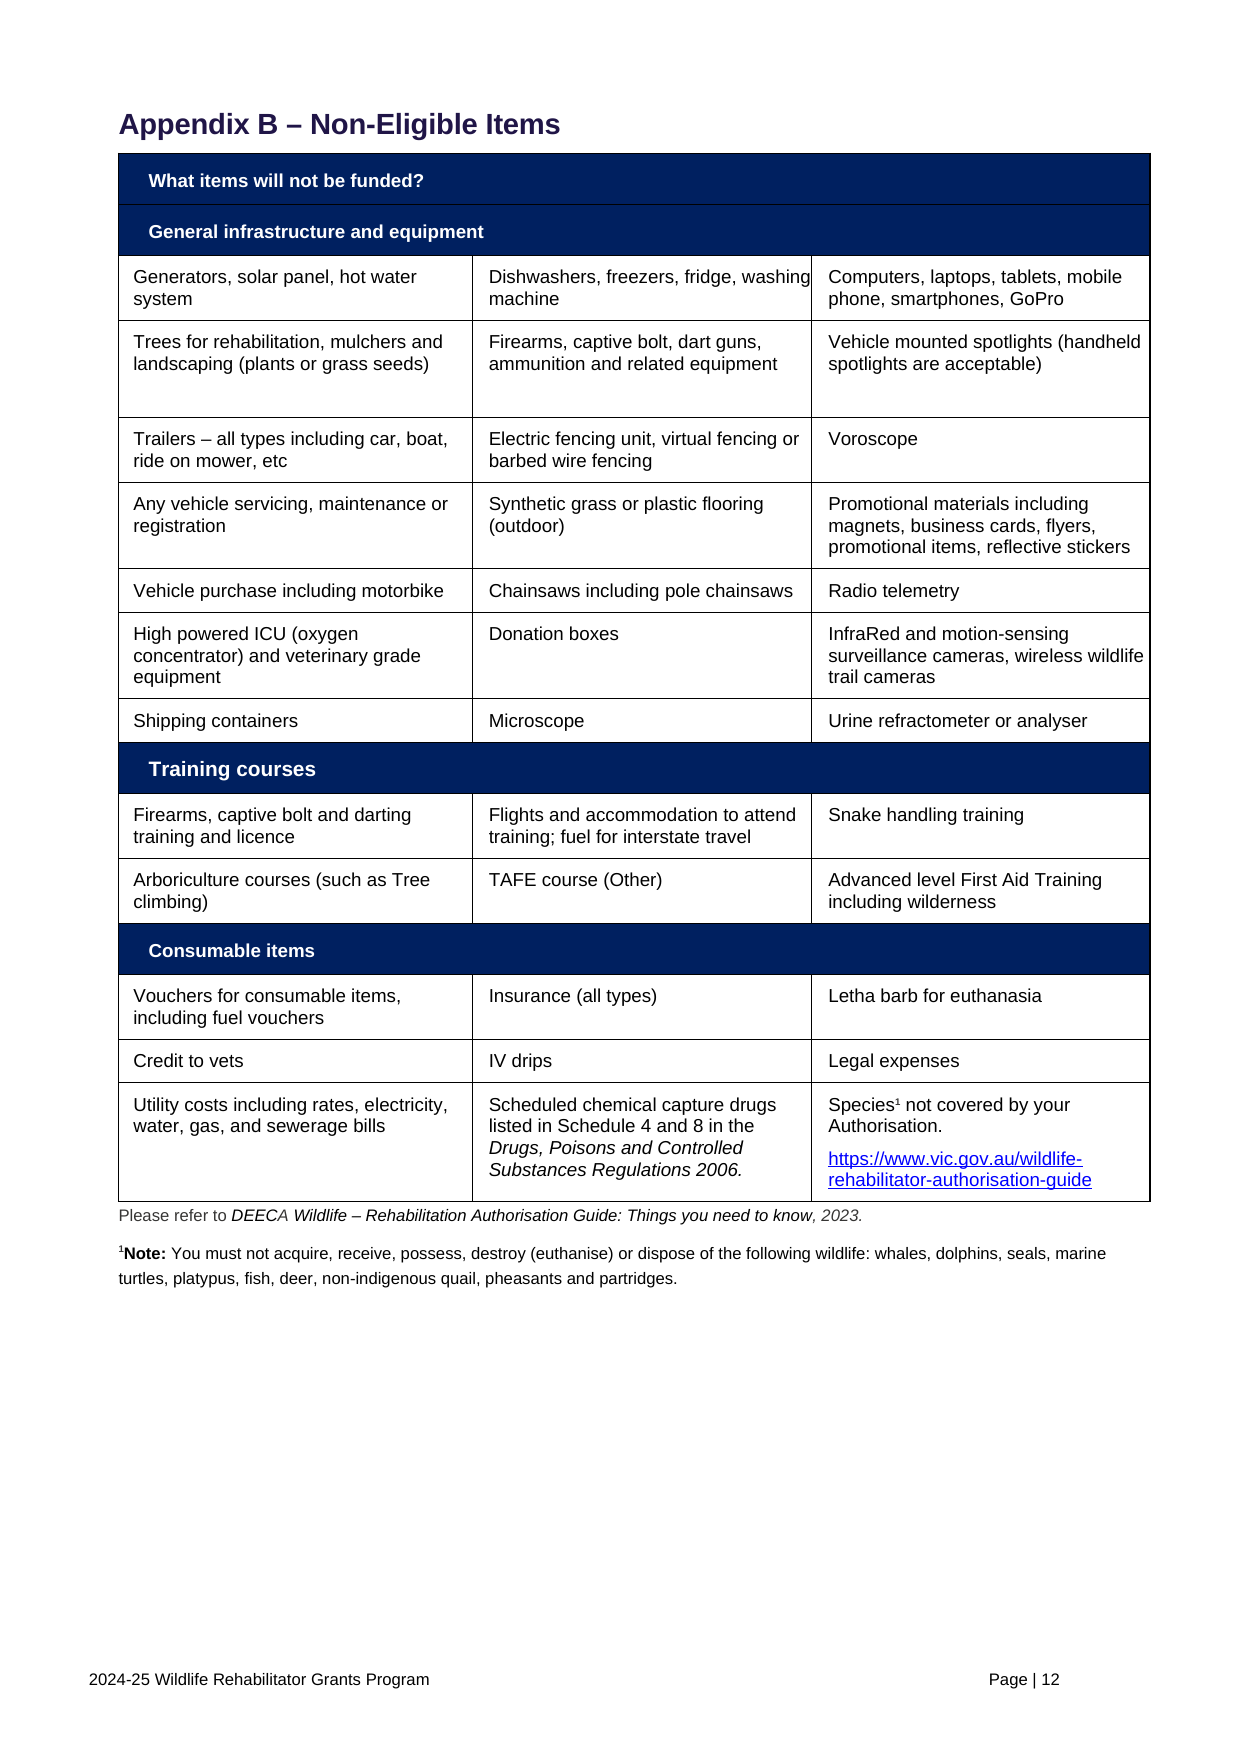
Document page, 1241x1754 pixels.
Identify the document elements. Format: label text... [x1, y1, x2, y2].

table_cell Trailers – all types including car, boat, ride on mower, etc [119, 418, 472, 482]
table_cell Generators, solar panel, hot water system [119, 256, 472, 320]
table_cell Vehicle purchase including motorbike [119, 569, 472, 612]
table_cell Legal expenses [812, 1040, 1149, 1082]
table_cell Donation boxes [473, 613, 811, 698]
table_cell Microscope [473, 699, 811, 742]
table_cell Trees for rehabilitation, mulchers and landscaping (plants or grass seeds) [119, 321, 472, 417]
table_cell Insurance (all types) [473, 975, 811, 1039]
table_cell Chainsaws including pole chainsaws [473, 569, 811, 612]
table_cell Consumable items [119, 924, 1149, 974]
table_cell Dishwashers, freezers, fridge, washing machine [473, 256, 811, 320]
text Please refer to DEECA Wildlife – Rehabilitation Authorisation Guide: Things you need to know, 2023. [118, 1206, 1152, 1225]
table_cell General infrastructure and equipment [119, 205, 1149, 255]
table_cell Credit to vets [119, 1040, 472, 1082]
text 1Note: You must not acquire, receive, possess, destroy (euthanise) or dispose of the following wildlife: whales, dolphins, seals, marine turtles, platypus, fish, deer, non-indigenous quail, pheasants and partridges. [118, 1238, 1152, 1288]
table_cell Species1 not covered by your Authorisation. https://www.vic.gov.au/wildlife-rehabilitator-authorisation-guide [812, 1083, 1149, 1201]
table_cell Scheduled chemical capture drugs listed in Schedule 4 and 8 in the Drugs, Poisons and Controlled Substances Regulations 2006. [473, 1083, 811, 1201]
table_cell Advanced level First Aid Training including wilderness [812, 859, 1149, 923]
table_cell Vehicle mounted spotlights (handheld spotlights are acceptable) [812, 321, 1149, 417]
table_cell Utility costs including rates, electricity, water, gas, and sewerage bills [119, 1083, 472, 1201]
table_header What items will not be funded? [119, 154, 1149, 204]
table_cell Snake handling training [812, 794, 1149, 858]
table_cell IV drips [473, 1040, 811, 1082]
table_cell Voroscope [812, 418, 1149, 482]
table_cell Radio telemetry [812, 569, 1149, 612]
table_cell Flights and accommodation to attend training; fuel for interstate travel [473, 794, 811, 858]
table_cell Vouchers for consumable items, including fuel vouchers [119, 975, 472, 1039]
table_cell Urine refractometer or analyser [812, 699, 1149, 742]
table_cell Promotional materials including magnets, business cards, flyers, promotional items, reflective stickers [812, 483, 1149, 568]
subtitle Appendix B – Non-Eligible Items [118, 107, 1152, 140]
table_cell Electric fencing unit, virtual fencing or barbed wire fencing [473, 418, 811, 482]
table_cell Letha barb for euthanasia [812, 975, 1149, 1039]
table_cell InfraRed and motion-sensing surveillance cameras, wireless wildlife trail cameras [812, 613, 1149, 698]
table_cell Arboriculture courses (such as Tree climbing) [119, 859, 472, 923]
table_cell Synthetic grass or plastic flooring (outdoor) [473, 483, 811, 568]
table_cell Firearms, captive bolt and darting training and licence [119, 794, 472, 858]
table_cell TAFE course (Other) [473, 859, 811, 923]
table_cell Computers, laptops, tablets, mobile phone, smartphones, GoPro [812, 256, 1149, 320]
table_cell Firearms, captive bolt, dart guns, ammunition and related equipment [473, 321, 811, 417]
table_cell Training courses [119, 743, 1149, 793]
table_cell High powered ICU (oxygen concentrator) and veterinary grade equipment [119, 613, 472, 698]
table_cell Any vehicle servicing, maintenance or registration [119, 483, 472, 568]
table_cell Shipping containers [119, 699, 472, 742]
